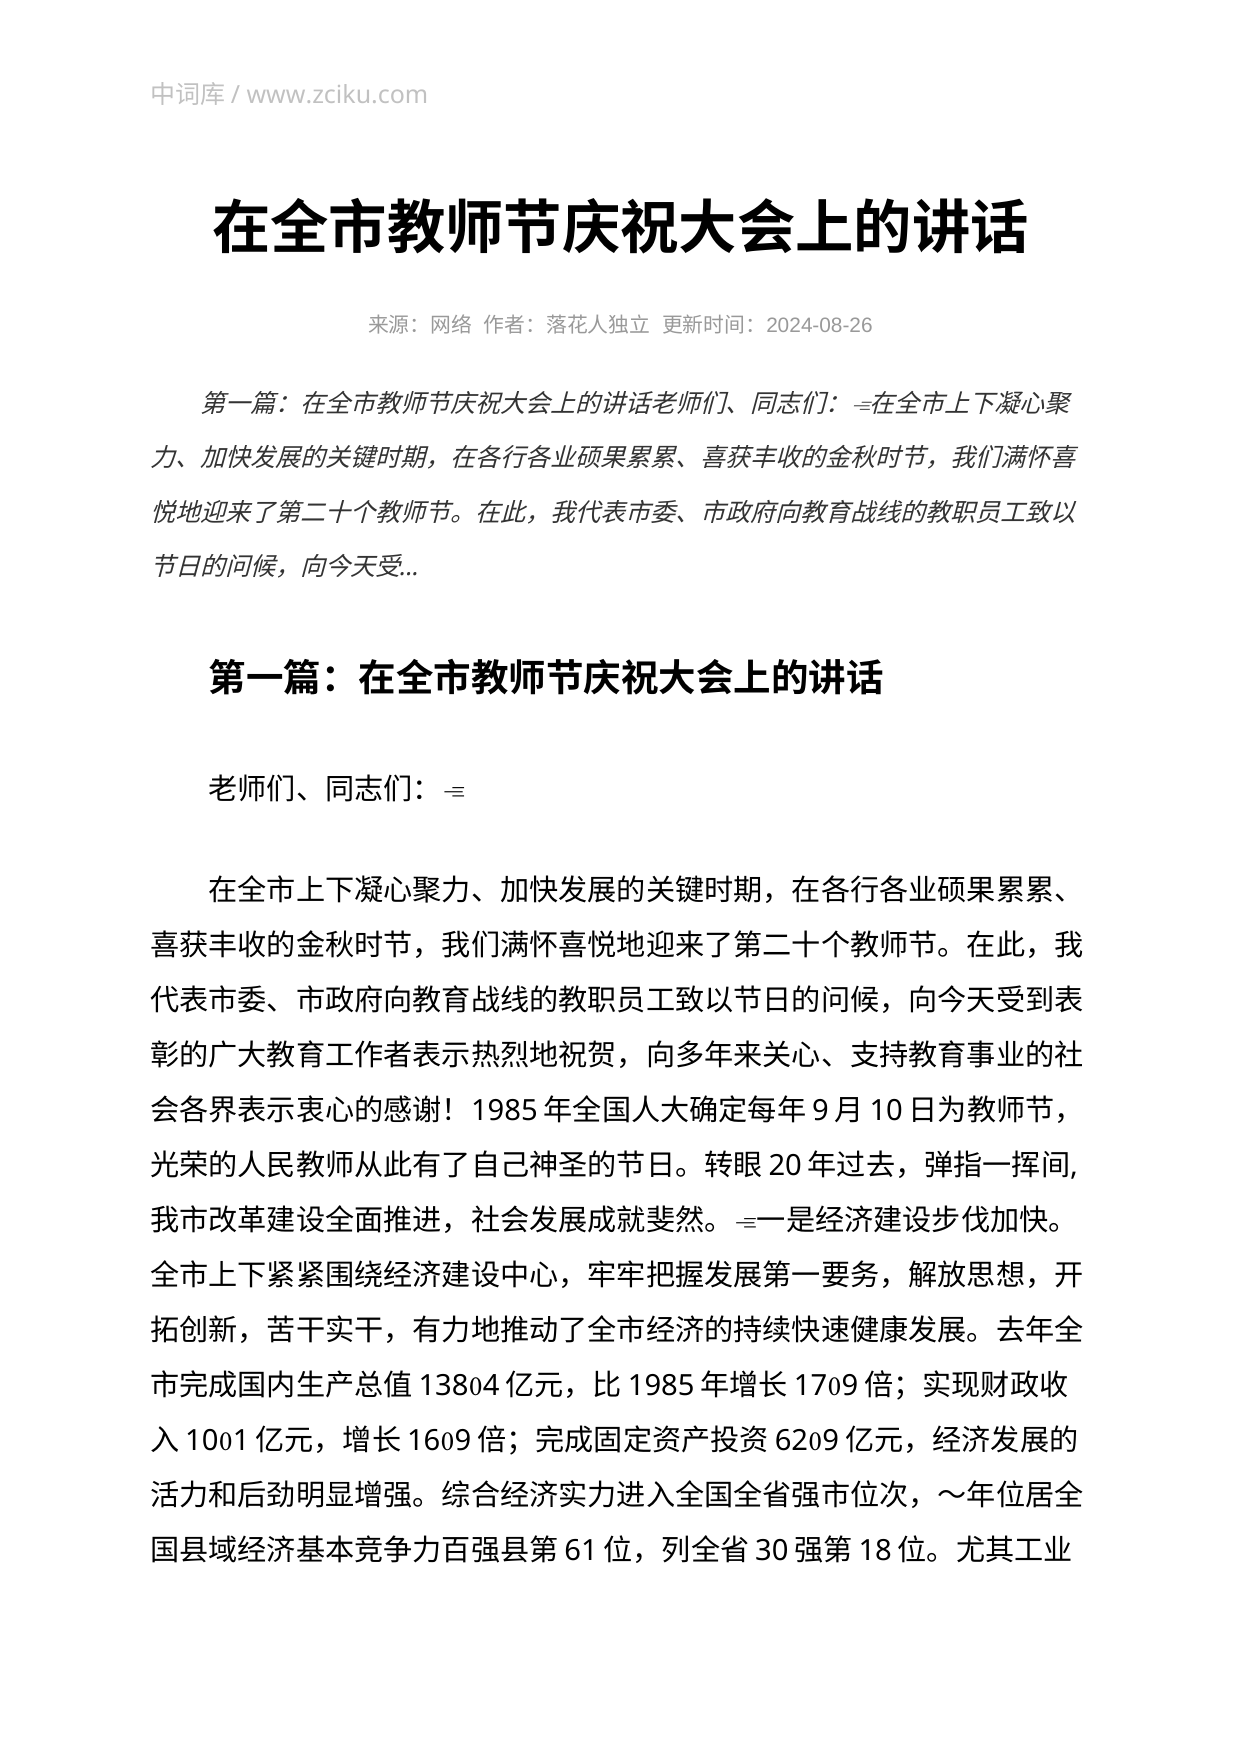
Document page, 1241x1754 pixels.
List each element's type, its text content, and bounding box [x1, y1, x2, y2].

subtitle 在全市教师节庆祝大会上的讲话 [150, 181, 1090, 266]
text 第一篇：在全市教师节庆祝大会上的讲话 [150, 648, 1090, 702]
text 第一篇：在全市教师节庆祝大会上的讲话老师们、同志们：在全市上下凝心聚力、加快发展的关键时期，在各行各业硕果累累、喜获丰收的金秋时节，我们满怀喜悦地迎来了第二十个教师节。在此，我代表市委、市政府向教育战线的教职员工致以节日的问候，向今天受... [150, 383, 1090, 583]
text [150, 867, 1090, 1568]
text 老师们、同志们： [150, 765, 1090, 807]
text 来源：网络 作者：落花人独立 更新时间：2024-08-26 [150, 313, 1090, 337]
